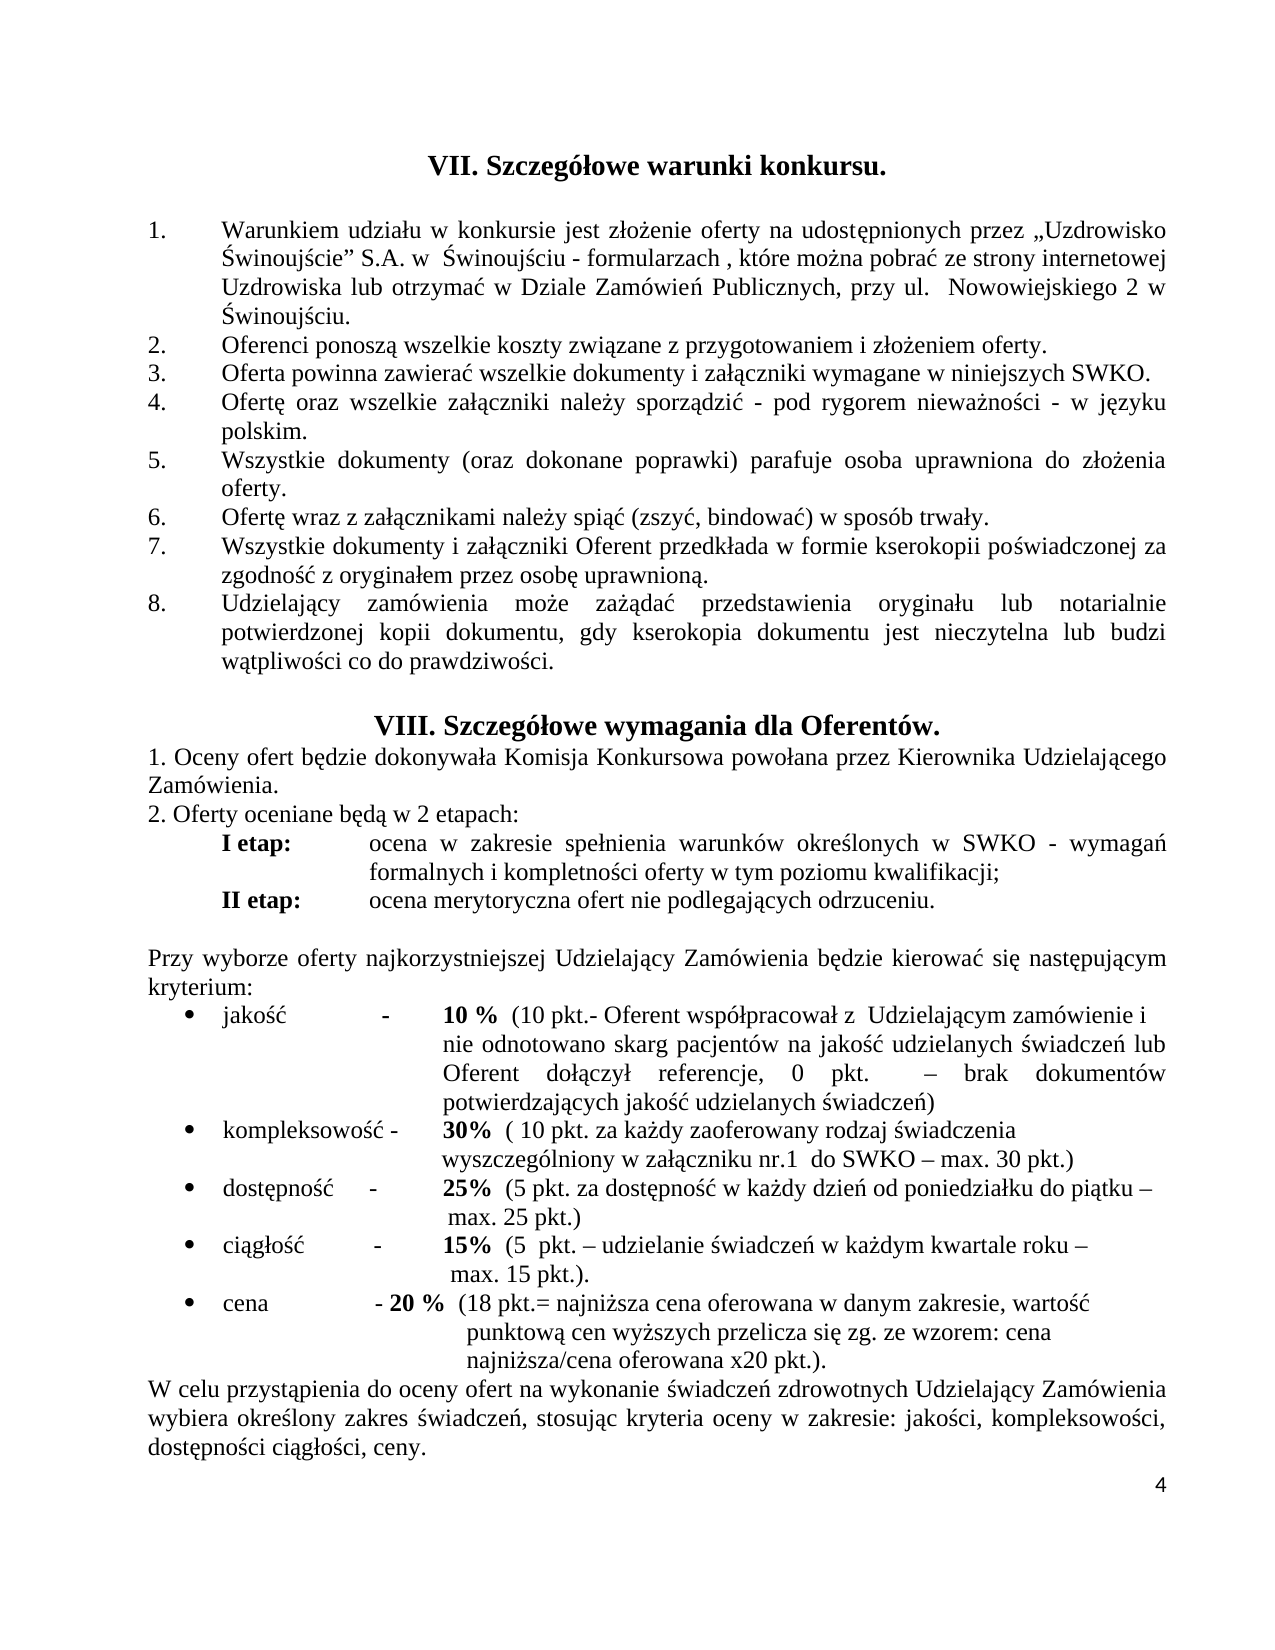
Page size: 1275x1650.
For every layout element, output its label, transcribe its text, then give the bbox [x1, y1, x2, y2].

list cena - 20 % (18 pkt.= najniższa cena oferowana w danym zakresie, wartość [185, 1288, 1167, 1317]
list jakość - 10 % (10 pkt.- Oferent współpracował z Udzielającym zamówienie i [185, 1001, 1167, 1029]
text max. 25 pkt.) [223, 1202, 1167, 1231]
list ciągłość - 15% (5 pkt. – udzielanie świadczeń w każdym kwartale roku – [185, 1231, 1167, 1259]
text wyszczególniony w załączniku nr.1 do SWKO – max. 30 pkt.) [223, 1144, 1167, 1173]
text nie odnotowano skarg pacjentów na jakość udzielanych świadczeń lub Oferent dołączył referencje, 0 pkt. – brak dokumentów potwierdzających jakość udzielanych świadczeń) [443, 1029, 1167, 1116]
text 6. Ofertę wraz z załącznikami należy spiąć (zszyć, bindować) w sposób trwały. [148, 502, 1167, 531]
list dostępność - 25% (5 pkt. za dostępność w każdy dzień od poniedziałku do piątku – [185, 1173, 1167, 1202]
text 4. Ofertę oraz wszelkie załączniki należy sporządzić - pod rygorem nieważności - w języku polskim. [148, 387, 1167, 445]
text 5. Wszystkie dokumenty (oraz dokonane poprawki) parafuje osoba uprawniona do złożenia oferty. [148, 445, 1167, 502]
text W celu przystąpienia do oceny ofert na wykonanie świadczeń zdrowotnych Udzielający Zamówienia wybiera określony zakres świadczeń, stosując kryteria oceny w zakresie: jakości, kompleksowości, dostępności ciągłości, ceny. [148, 1374, 1167, 1461]
text 1. Warunkiem udziału w konkursie jest złożenie oferty na udostępnionych przez „Uzdrowisko Świnoujście” S.A. w Świnoujściu - formularzach , które można pobrać ze strony internetowej Uzdrowiska lub otrzymać w Dziale Zamówień Publicznych, przy ul. Nowowiejskiego 2 w Świnoujściu. [148, 215, 1167, 330]
text VII. Szczegółowe warunki konkursu. [148, 148, 1167, 181]
text 3. Oferta powinna zawierać wszelkie dokumenty i załączniki wymagane w niniejszych SWKO. [148, 358, 1167, 387]
text Przy wyborze oferty najkorzystniejszej Udzielający Zamówienia będzie kierować się następującym kryterium: [148, 943, 1167, 1001]
text VIII. Szczegółowe wymagania dla Oferentów. [148, 708, 1167, 742]
text II etap: ocena merytoryczna ofert nie podlegających odrzuceniu. [221, 886, 1167, 914]
text I etap: ocena w zakresie spełnienia warunków określonych w SWKO - wymagań formalnych i kompletności oferty w tym poziomu kwalifikacji; [221, 828, 1167, 886]
text punktową cen wyższych przelicza się zg. ze wzorem: cena [223, 1317, 1167, 1346]
text 2. Oferenci ponoszą wszelkie koszty związane z przygotowaniem i złożeniem oferty. [148, 330, 1167, 358]
text 1. Oceny ofert będzie dokonywała Komisja Konkursowa powołana przez Kierownika Udzielającego Zamówienia. [148, 742, 1167, 799]
text 8. Udzielający zamówienia może zażądać przedstawienia oryginału lub notarialnie potwierdzonej kopii dokumentu, gdy kserokopia dokumentu jest nieczytelna lub budzi wątpliwości co do prawdziwości. [148, 588, 1167, 675]
text najniższa/cena oferowana x20 pkt.). [223, 1346, 1167, 1374]
list kompleksowość - 30% ( 10 pkt. za każdy zaoferowany rodzaj świadczenia [185, 1116, 1167, 1144]
text 7. Wszystkie dokumenty i załączniki Oferent przedkłada w formie kserokopii poświadczonej za zgodność z oryginałem przez osobę uprawnioną. [148, 531, 1167, 588]
text max. 15 pkt.). [444, 1259, 1167, 1288]
text 2. Oferty oceniane będą w 2 etapach: [148, 799, 1167, 828]
